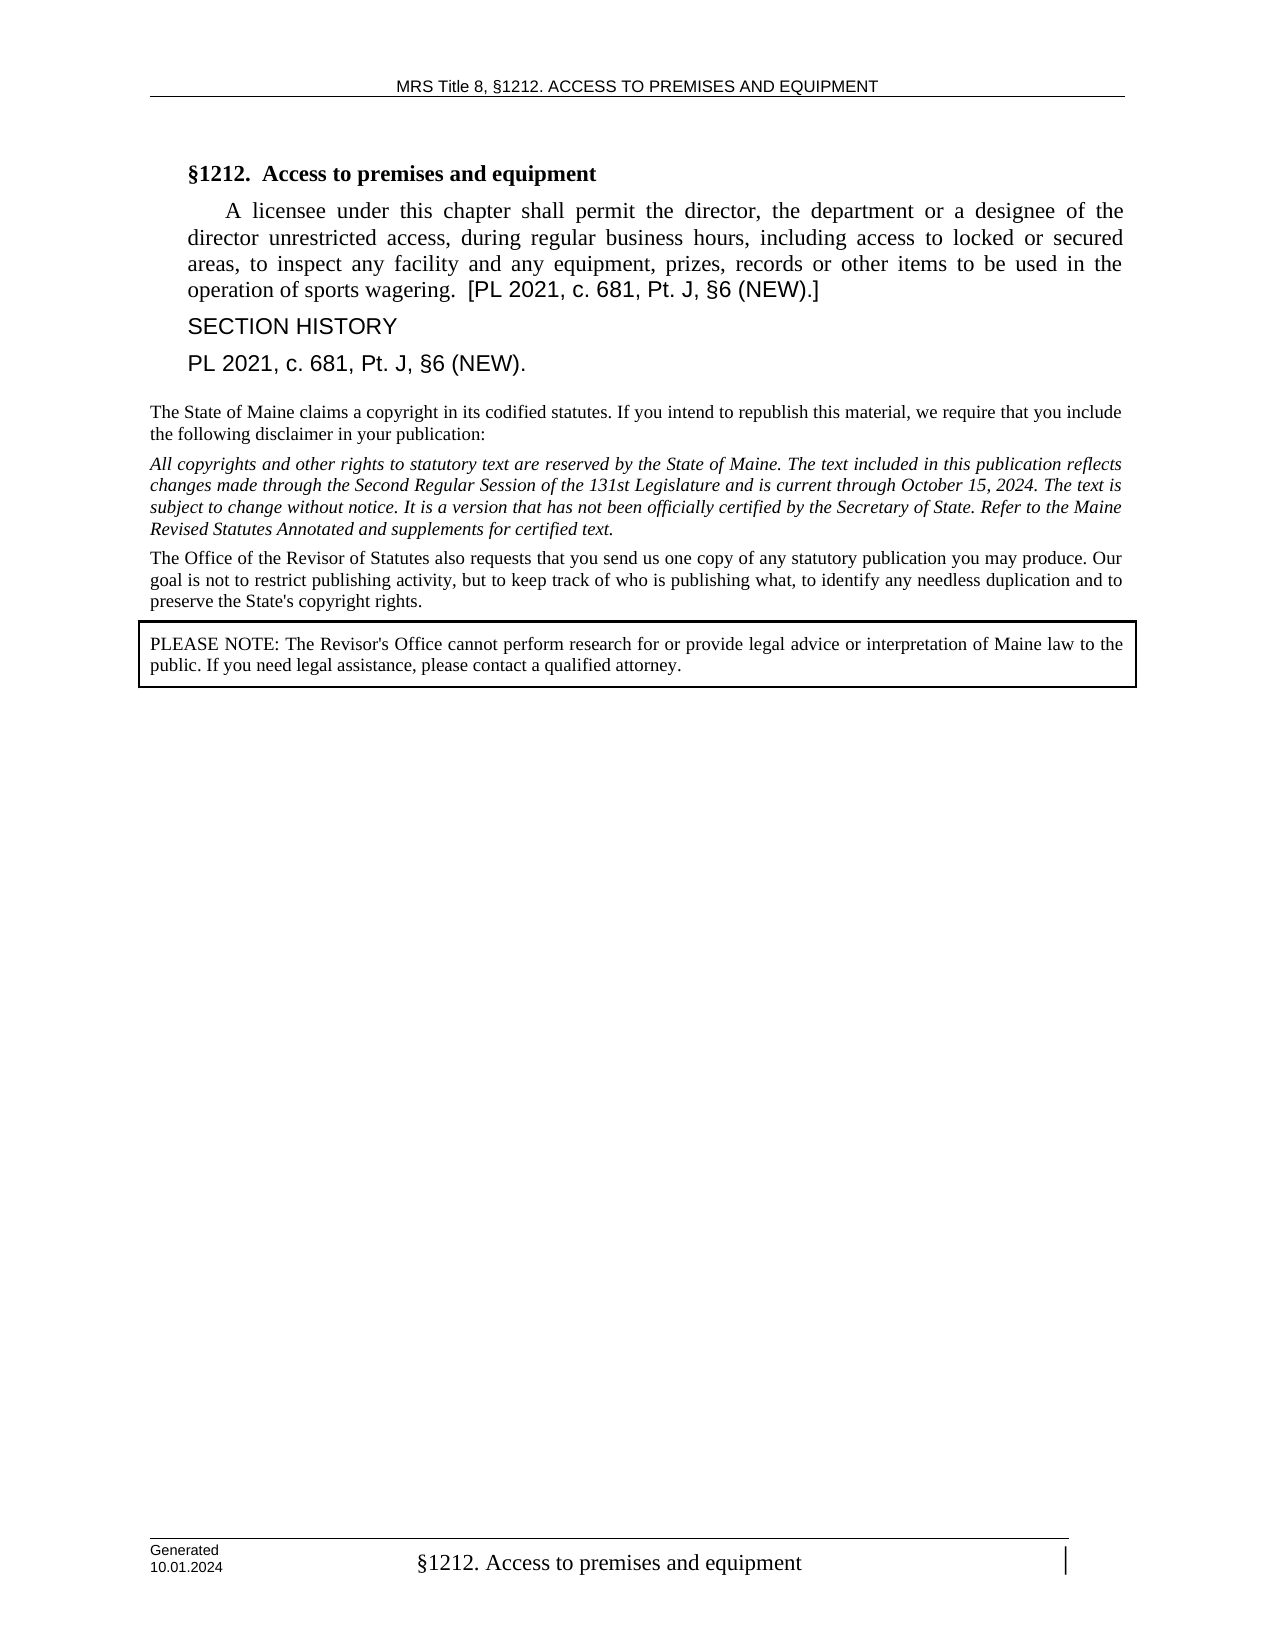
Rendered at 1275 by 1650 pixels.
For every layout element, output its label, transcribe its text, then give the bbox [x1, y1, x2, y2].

text §1212. Access to premises and equipment [187, 160, 1125, 187]
text SECTION HISTORY [187, 313, 1125, 339]
text The State of Maine claims a copyright in its codified statutes. If you intend to republish this material, we require that you include the following disclaimer in your publication: [150, 401, 1125, 444]
text All copyrights and other rights to statutory text are reserved by the State of Maine. The text included in this publication reflects changes made through the Second Regular Session of the 131st Legislature and is current through October 15, 2024 . The text is subject to change without notice. It is a version that has not been officially certified by the Secretary of State. Refer to the Maine Revised Statutes Annotated and supplements for certified text. [150, 453, 1125, 539]
text A licensee under this chapter shall permit the director, the department or a designee of the director unrestricted access, during regular business hours, including access to locked or secured areas, to inspect any facility and any equipment, prizes, records or other items to be used in the operation of sports wagering. [PL 2021, c. 681, Pt. J, §6 (NEW).] [187, 197, 1125, 303]
text PLEASE NOTE: The Revisor's Office cannot perform research for or provide legal advice or interpretation of Maine law to the public. If you need legal assistance, please contact a qualified attorney. [140, 623, 1135, 686]
text The Office of the Revisor of Statutes also requests that you send us one copy of any statutory publication you may produce. Our goal is not to restrict publishing activity, but to keep track of who is publishing what, to identify any needless duplication and to preserve the State's copyright rights. [150, 547, 1125, 612]
text PL 2021, c. 681, Pt. J, §6 (NEW). [187, 350, 1125, 376]
